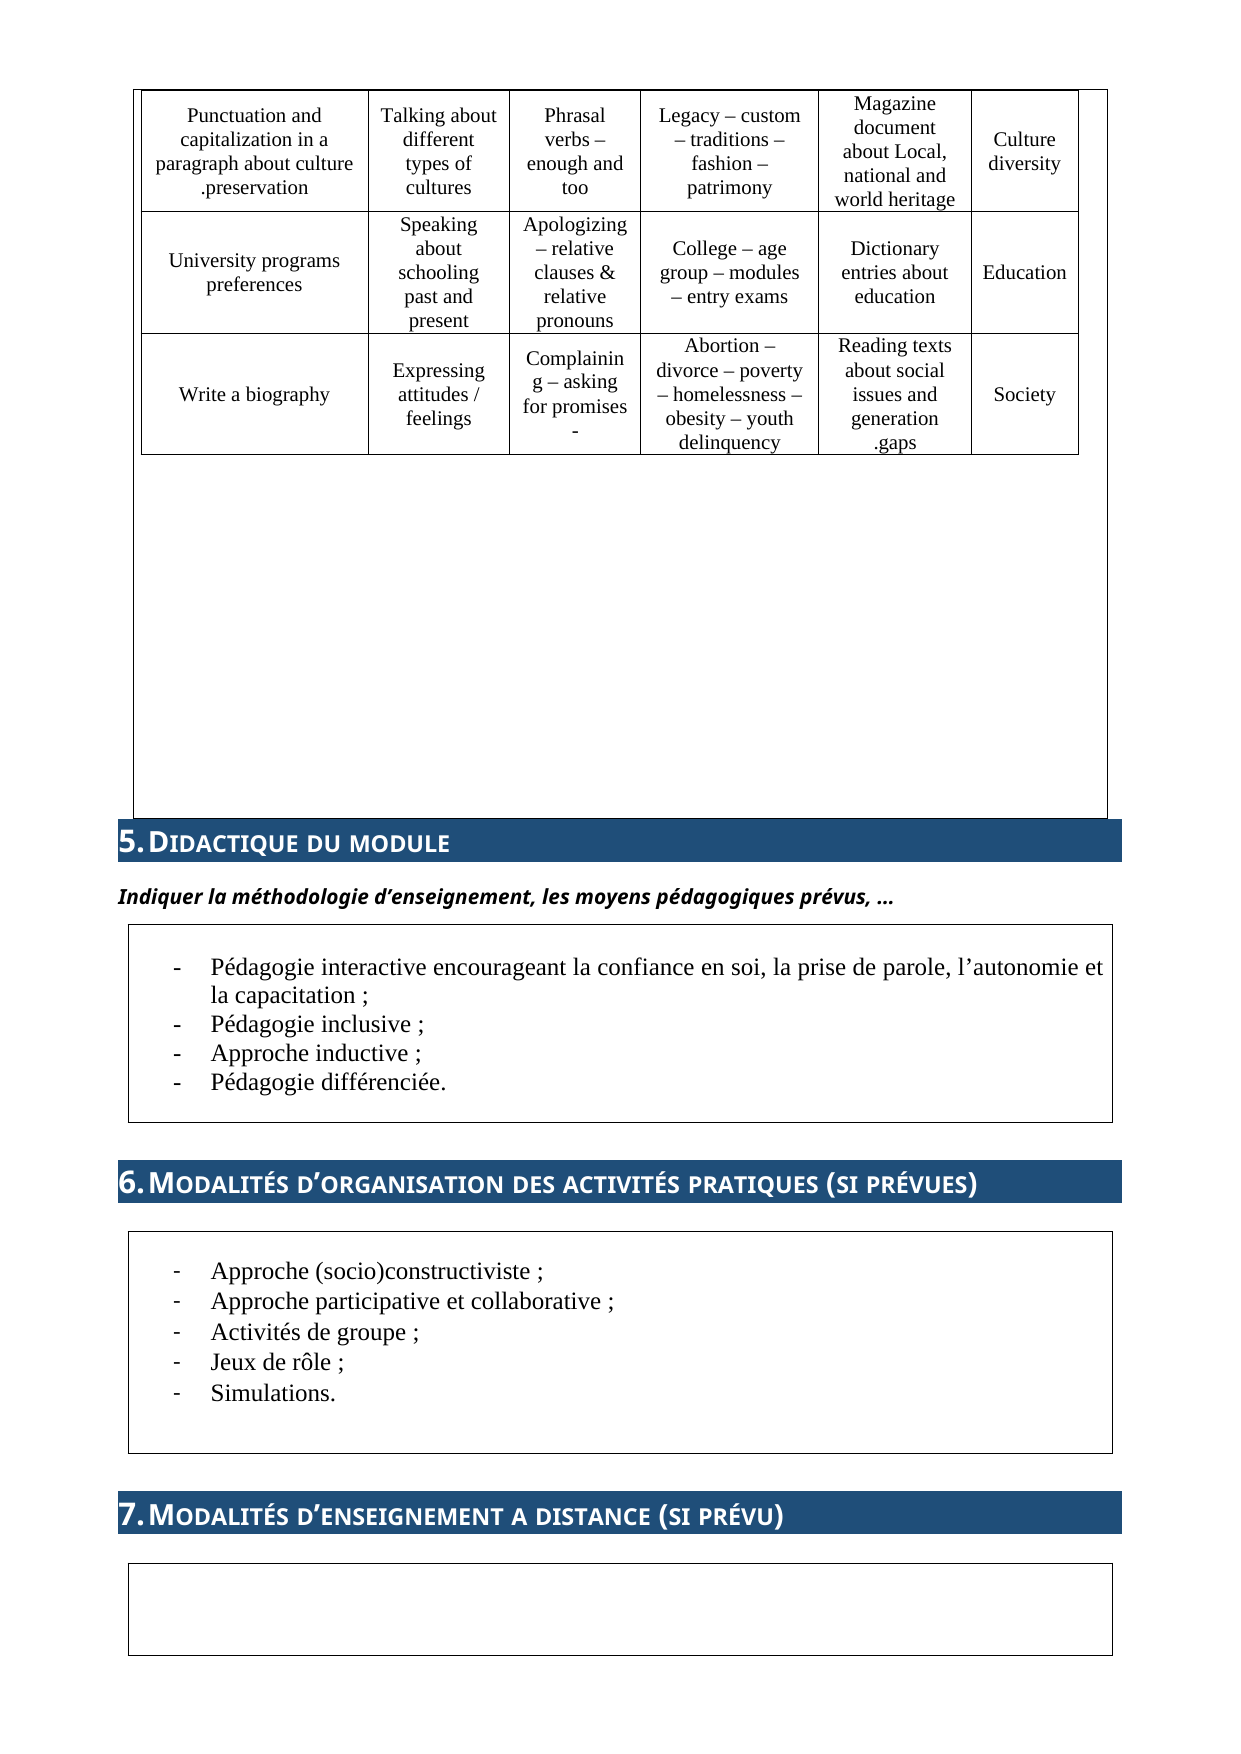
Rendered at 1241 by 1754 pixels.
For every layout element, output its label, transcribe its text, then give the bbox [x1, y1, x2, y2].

list Modalités d’organisation des activités pratiques (si prévues) [118, 1160, 1122, 1203]
list Indiquer la méthodologie d’enseignement, les moyens pédagogiques prévus, … [118, 874, 1122, 912]
table_header Pédagogie interactive encourageant la confiance en soi, la prise de parole, l’autonomie et la capacitation ; Pédagogie inclusive ; Approche inductive ; Pédagogie différenciée. [129, 925, 1112, 1122]
list Modalités d’enseignement a distance (si prévu) [118, 1491, 1122, 1534]
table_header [134, 90, 1107, 818]
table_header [129, 1564, 1112, 1655]
list Didactique du module [118, 819, 1122, 862]
table_header Approche (socio)constructiviste ; Approche participative et collaborative ; Activités de groupe ; Jeux de rôle ; Simulations. [129, 1232, 1112, 1453]
